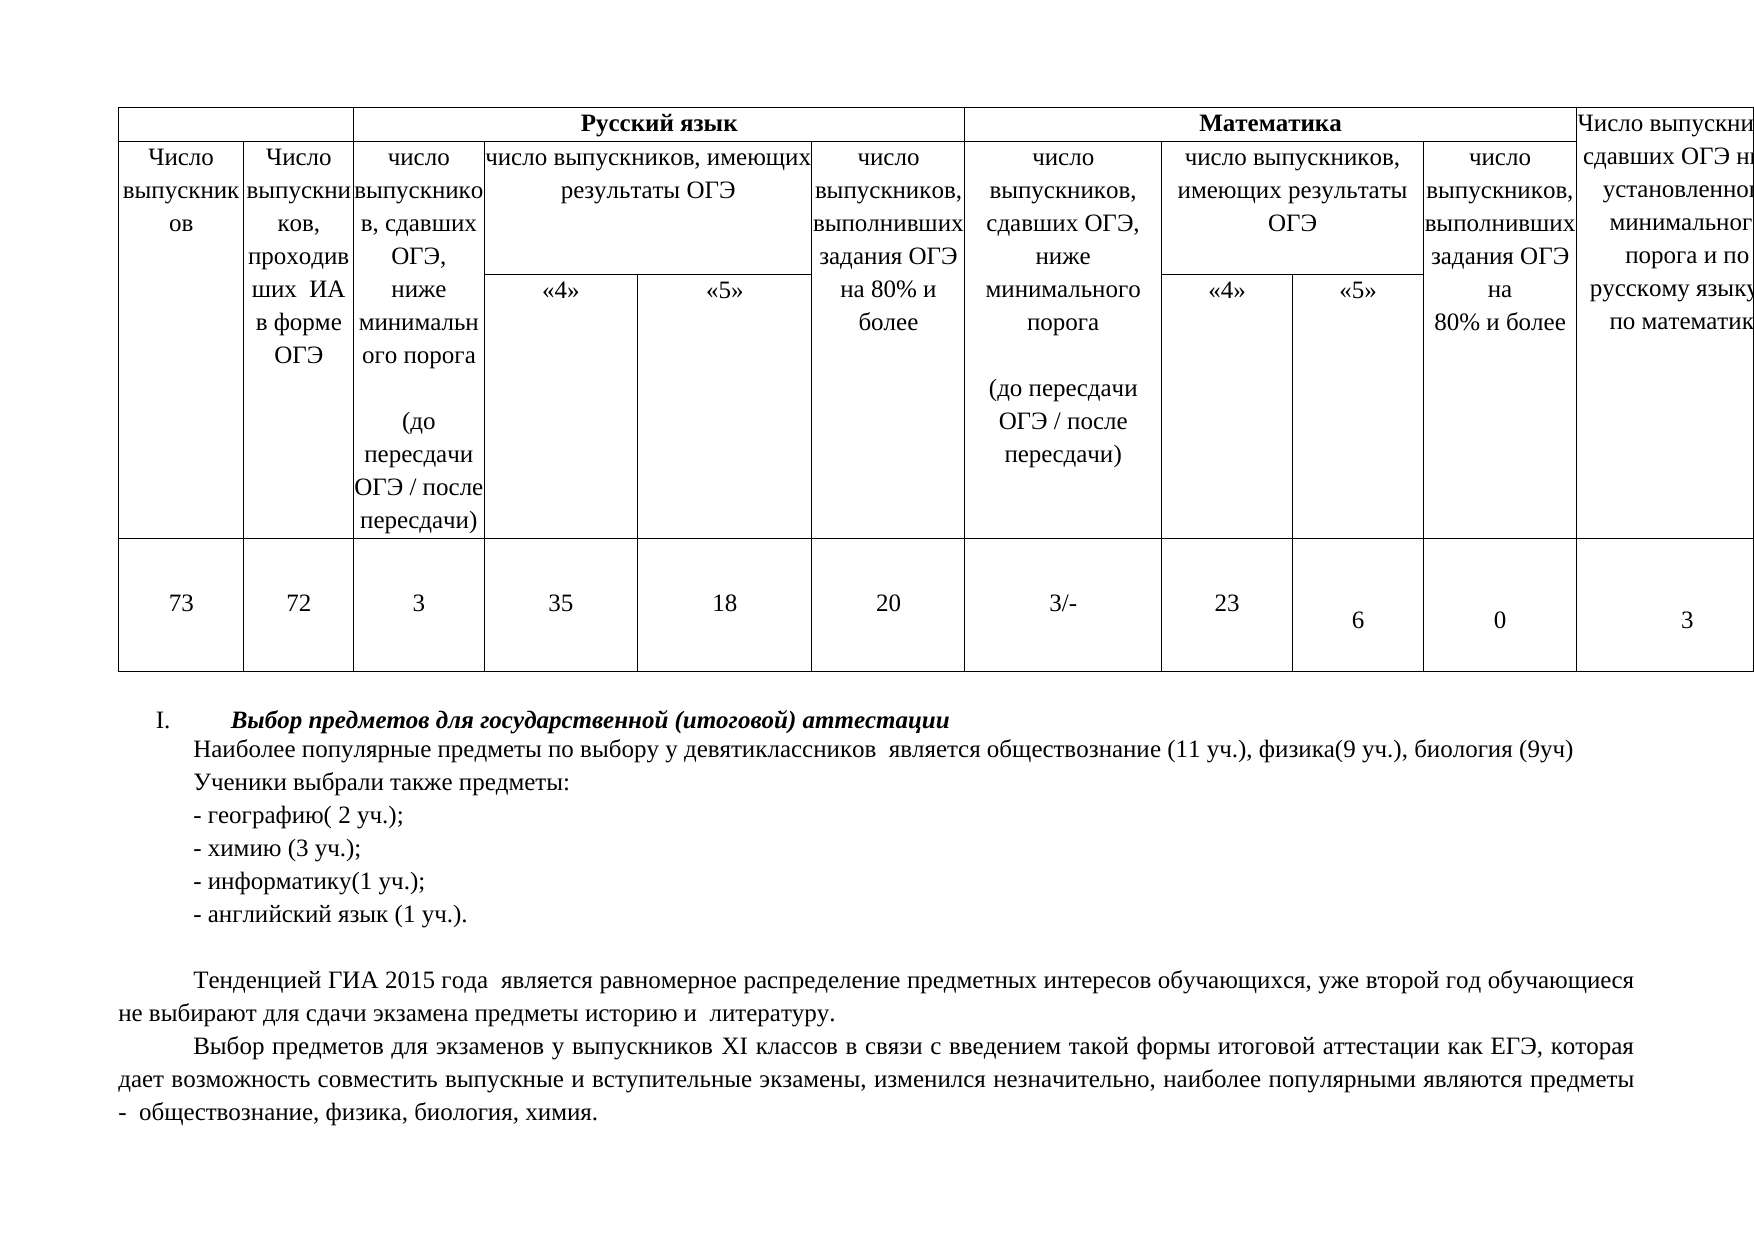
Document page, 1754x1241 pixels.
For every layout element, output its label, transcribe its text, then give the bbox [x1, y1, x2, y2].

table_cell число выпускников, имеющих результаты ОГЭ [485, 142, 811, 274]
table_cell 20 [812, 539, 964, 671]
table_header Математика [965, 108, 1576, 141]
text Наиболее популярные предметы по выбору у девятиклассников является обществознание (11 уч.), физика(9 уч.), биология (9уч) [118, 734, 1636, 762]
table_cell 72 [244, 539, 353, 671]
table_cell 3 [354, 539, 484, 671]
text - химию (3 уч.); [118, 833, 1636, 862]
text - английский язык (1 уч.). [118, 899, 1636, 928]
table_header [119, 108, 353, 141]
text - информатику(1 уч.); [118, 866, 1636, 894]
text - географию( 2 уч.); [118, 800, 1636, 828]
table_cell 23 [1162, 539, 1292, 671]
table_cell «4» [1162, 275, 1292, 538]
text Ученики выбрали также предметы: [118, 767, 1636, 796]
table_cell число выпускников, сдавших ОГЭ, ниже минимального порога (до пересдачи ОГЭ / после пересдачи) [965, 142, 1161, 538]
table_cell 3/- [965, 539, 1161, 671]
table_cell число выпускников, имеющих результаты ОГЭ [1162, 142, 1423, 274]
table_cell число выпускников, выполнивших задания ОГЭ на 80% и более [812, 142, 964, 538]
text Тенденцией ГИА 2015 года является равномерное распределение предметных интересов обучающихся, уже второй год обучающиеся не выбирают для сдачи экзамена предметы историю и литературу. [118, 965, 1636, 1027]
text Выбор предметов для экзаменов у выпускников XI классов в связи с введением такой формы итоговой аттестации как ЕГЭ, которая дает возможность совместить выпускные и вступительные экзамены, изменился незначительно, наиболее популярными являются предметы - обществознание, физика, биология, химия. [118, 1031, 1636, 1126]
table_cell 6 [1293, 539, 1423, 671]
table_cell 3 [1577, 539, 1753, 671]
table_cell число выпускников, выполнивших задания ОГЭ на 80% и более [1424, 142, 1576, 538]
table_cell число выпускников, сдавших ОГЭ, ниже минимального порога (до пересдачи ОГЭ / после пересдачи) [354, 142, 484, 538]
table_header Русский язык [354, 108, 964, 141]
table_cell «4» [485, 275, 637, 538]
table_header Число выпускников, сдавших ОГЭ ниже установленного минимального порога и по русскому языку, и по математике [1577, 108, 1753, 538]
table_cell Число выпускников, проходивших ИА в форме ОГЭ [244, 142, 353, 538]
table_cell 35 [485, 539, 637, 671]
table_cell 0 [1424, 539, 1576, 671]
table_cell «5» [1293, 275, 1423, 538]
table_cell «5» [638, 275, 811, 538]
table_cell Число выпускников [119, 142, 243, 538]
table_cell 18 [638, 539, 811, 671]
table_cell 73 [119, 539, 243, 671]
list Выбор предметов для государственной (итоговой) аттестации [156, 705, 1636, 734]
